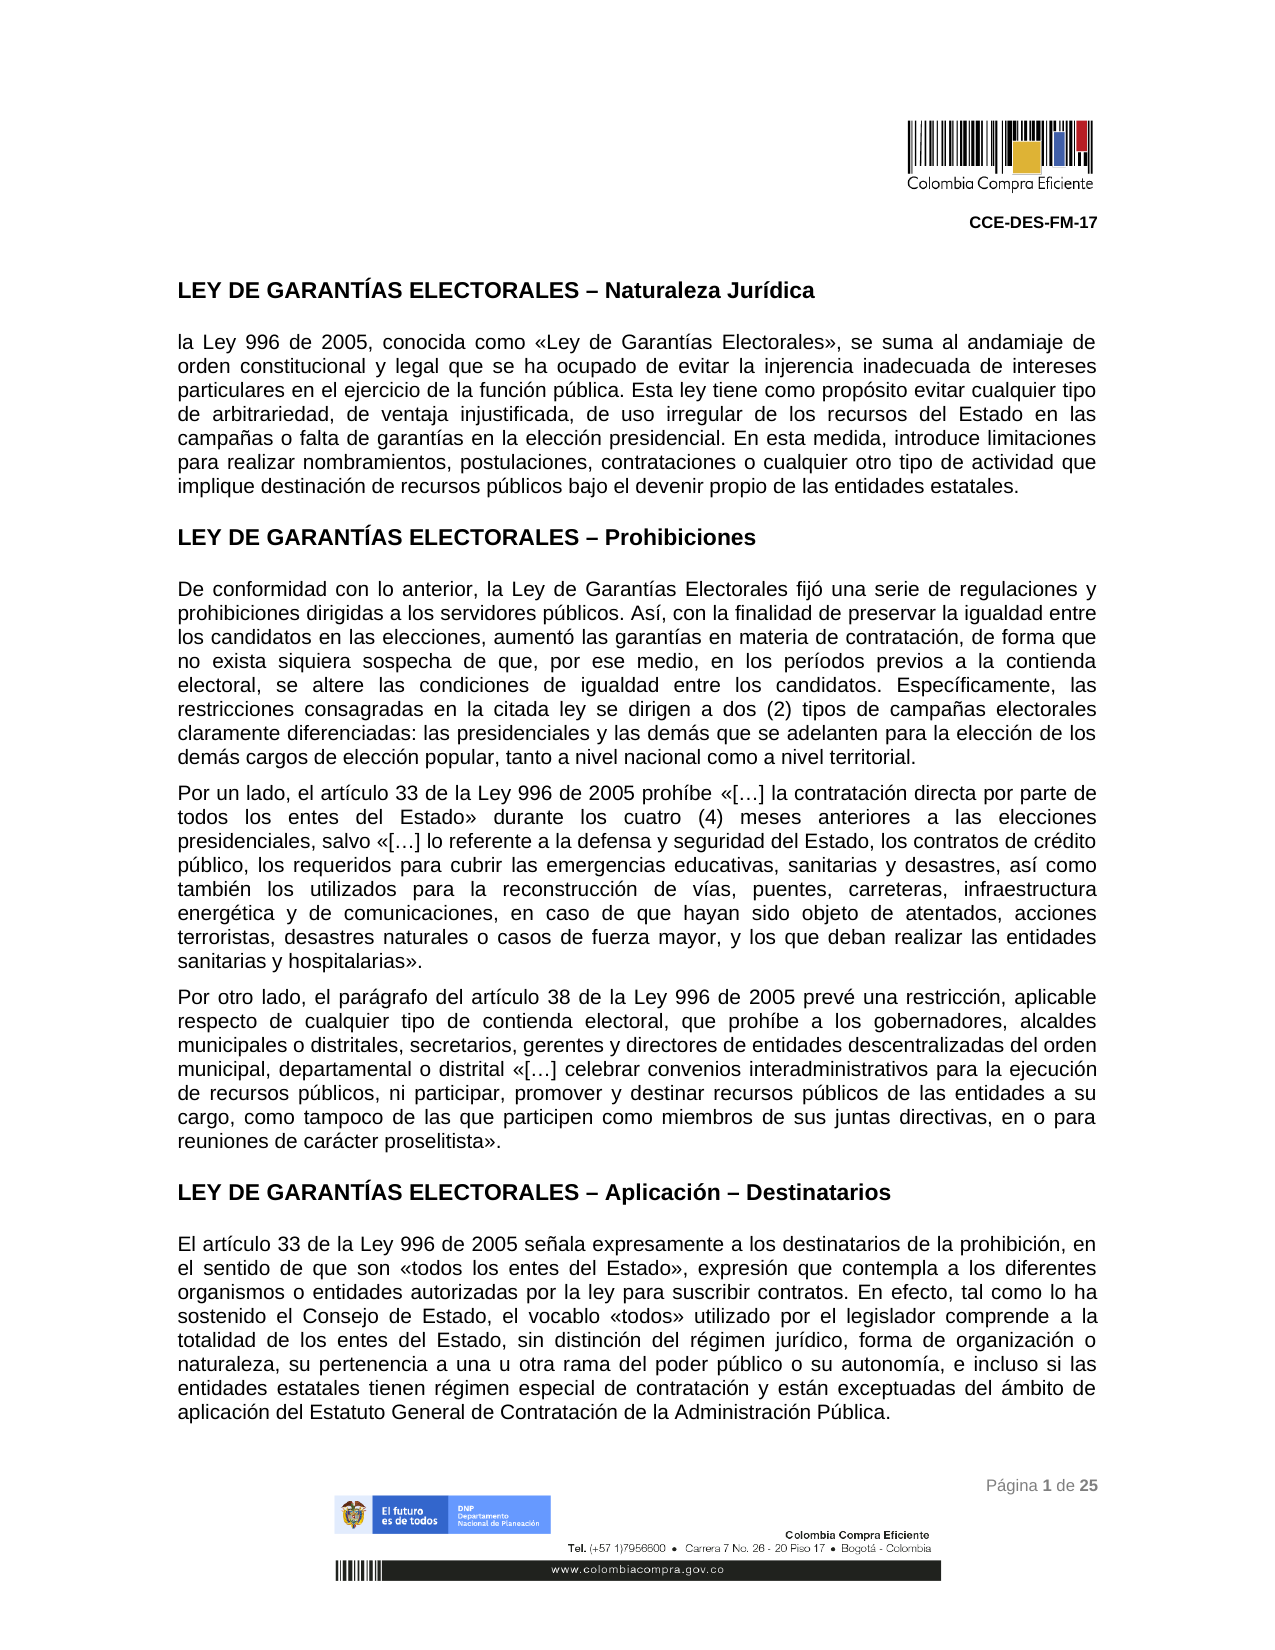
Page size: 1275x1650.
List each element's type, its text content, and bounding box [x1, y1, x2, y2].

text LEY DE GARANTÍAS ELECTORALES – Naturaleza Jurídica [177, 277, 1098, 304]
picture [899, 114, 1099, 196]
text CCE-DES-FM-17 [177, 213, 1098, 232]
text LEY DE GARANTÍAS ELECTORALES – Aplicación – Destinatarios [177, 1179, 1098, 1206]
text De conformidad con lo anterior, la Ley de Garantías Electorales fijó una serie de regulaciones y prohibiciones dirigidas a los servidores públicos. Así, con la finalidad de preservar la igualdad entre los candidatos en las elecciones, aumentó las garantías en materia de contratación, de forma que no exista siquiera sospecha de que, por ese medio, en los períodos previos a la contienda electoral, se altere las condiciones de igualdad entre los candidatos. Específicamente, las restricciones consagradas en la citada ley se dirigen a dos (2) tipos de campañas electorales claramente diferenciadas: las presidenciales y las demás que se adelanten para la elección de los demás cargos de elección popular, tanto a nivel nacional como a nivel territorial. [177, 577, 1098, 768]
text Por un lado, el artículo 33 de la Ley 996 de 2005 prohíbe «[…] la contratación directa por parte de todos los entes del Estado» durante los cuatro (4) meses anteriores a las elecciones presidenciales, salvo «[…] lo referente a la defensa y seguridad del Estado, los contratos de crédito público, los requeridos para cubrir las emergencias educativas, sanitarias y desastres, así como también los utilizados para la reconstrucción de vías, puentes, carreteras, infraestructura energética y de comunicaciones, en caso de que hayan sido objeto de atentados, acciones terroristas, desastres naturales o casos de fuerza mayor, y los que deban realizar las entidades sanitarias y hospitalarias». [177, 781, 1098, 973]
picture [334, 1495, 942, 1581]
text El artículo 33 de la Ley 996 de 2005 señala expresamente a los destinatarios de la prohibición, en el sentido de que son «todos los entes del Estado», expresión que contempla a los diferentes organismos o entidades autorizadas por la ley para suscribir contratos. En efecto, tal como lo ha sostenido el Consejo de Estado, el vocablo «todos» utilizado por el legislador comprende a la totalidad de los entes del Estado, sin distinción del régimen jurídico, forma de organización o naturaleza, su pertenencia a una u otra rama del poder público o su autonomía, e incluso si las entidades estatales tienen régimen especial de contratación y están exceptuadas del ámbito de aplicación del Estatuto General de Contratación de la Administración Pública. [177, 1232, 1098, 1424]
text LEY DE GARANTÍAS ELECTORALES – Prohibiciones [177, 524, 1098, 550]
text Por otro lado, el parágrafo del artículo 38 de la Ley 996 de 2005 prevé una restricción, aplicable respecto de cualquier tipo de contienda electoral, que prohíbe a los gobernadores, alcaldes municipales o distritales, secretarios, gerentes y directores de entidades descentralizadas del orden municipal, departamental o distrital «[…] celebrar convenios interadministrativos para la ejecución de recursos públicos, ni participar, promover y destinar recursos públicos de las entidades a su cargo, como tampoco de las que participen como miembros de sus juntas directivas, en o para reuniones de carácter proselitista». [177, 985, 1098, 1153]
text la Ley 996 de 2005, conocida como «Ley de Garantías Electorales», se suma al andamiaje de orden constitucional y legal que se ha ocupado de evitar la injerencia inadecuada de intereses particulares en el ejercicio de la función pública. Esta ley tiene como propósito evitar cualquier tipo de arbitrariedad, de ventaja injustificada, de uso irregular de los recursos del Estado en las campañas o falta de garantías en la elección presidencial. En esta medida, introduce limitaciones para realizar nombramientos, postulaciones, contrataciones o cualquier otro tipo de actividad que implique destinación de recursos públicos bajo el devenir propio de las entidades estatales. [177, 330, 1098, 498]
